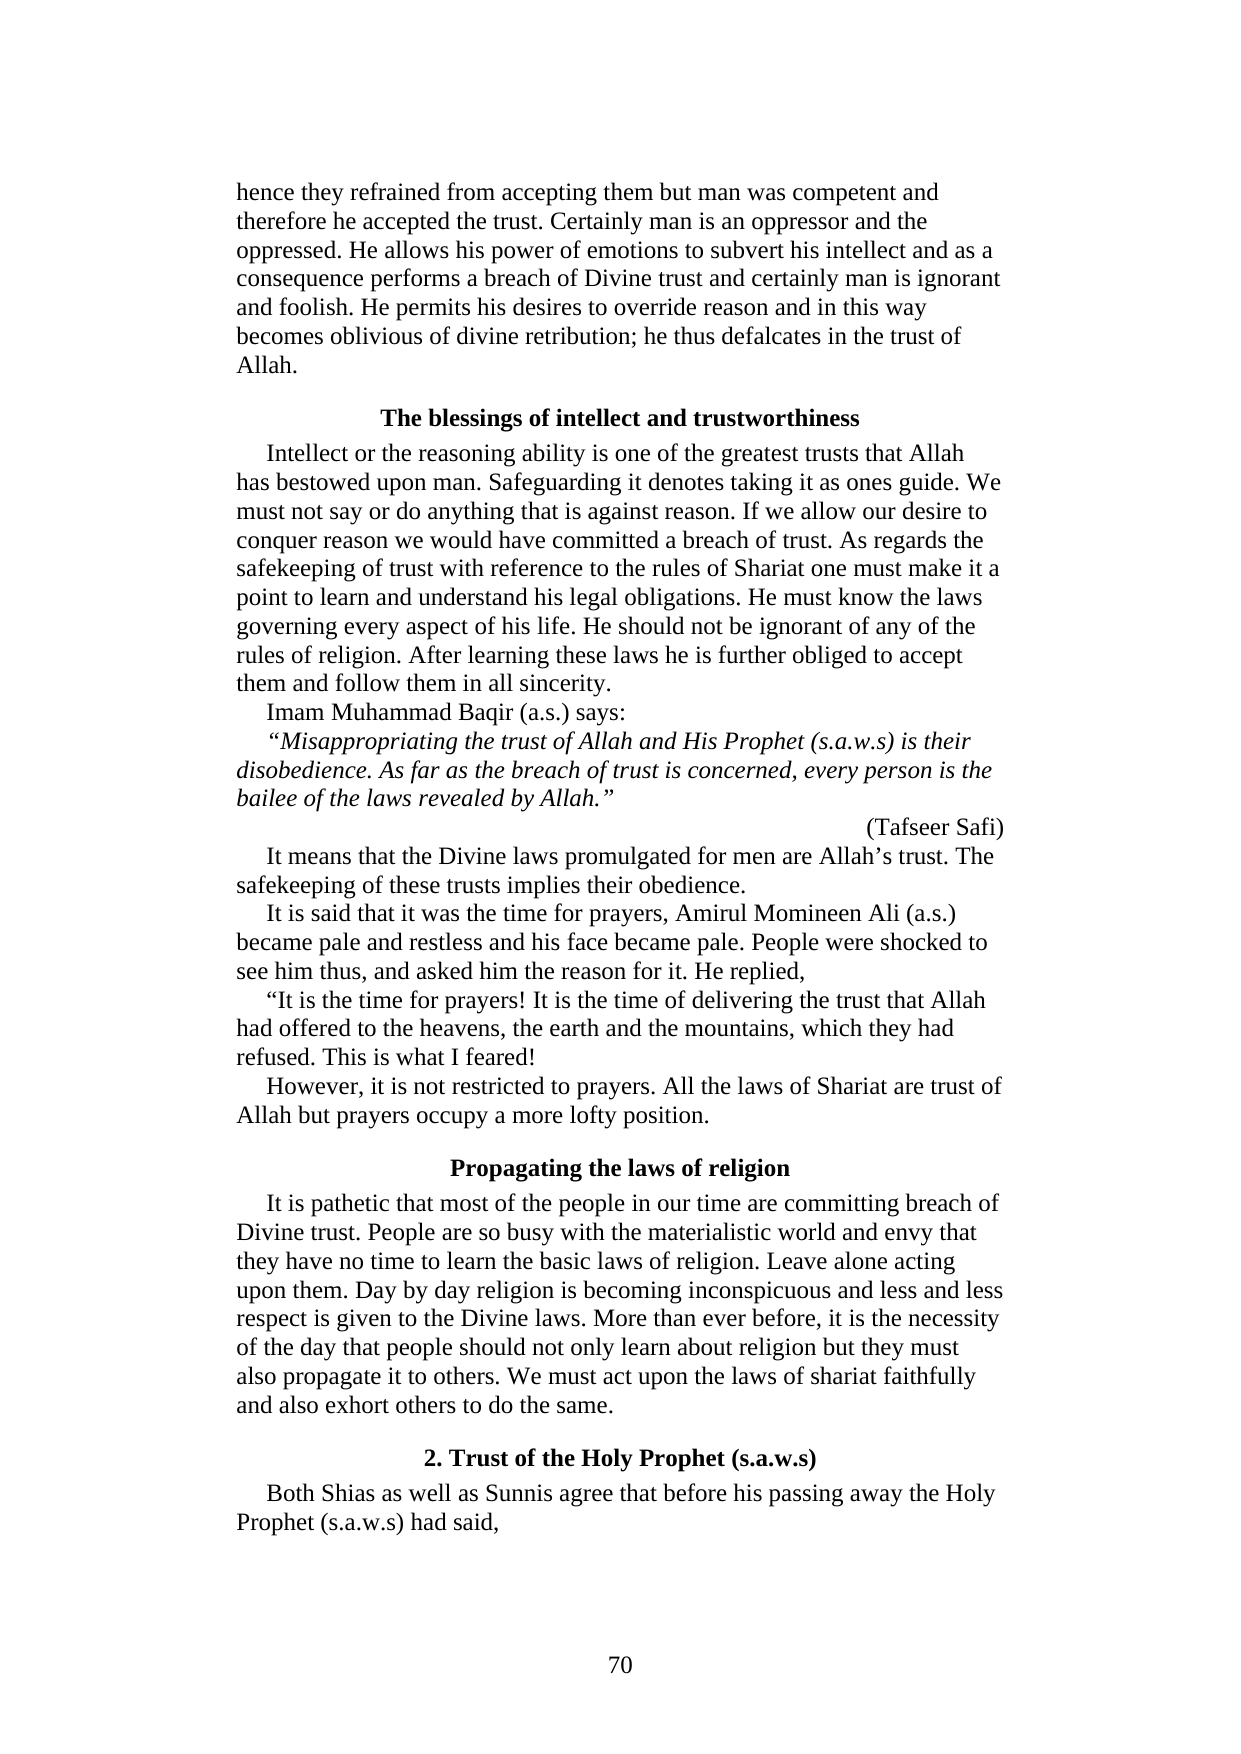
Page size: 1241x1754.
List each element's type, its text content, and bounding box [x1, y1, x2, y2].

text It means that the Divine laws promulgated for men are Allah’s trust. The safekeeping of these trusts implies their obedience. [236, 841, 1004, 898]
text It is pathetic that most of the people in our time are committing breach of Divine trust. People are so busy with the materialistic world and envy that they have no time to learn the basic laws of religion. Leave alone acting upon them. Day by day religion is becoming inconspicuous and less and less respect is given to the Divine laws. More than ever before, it is the necessity of the day that people should not only learn about religion but they must also propagate it to others. We must act upon the laws of shariat faithfully and also exhort others to do the same. [236, 1188, 1004, 1418]
text Both Shias as well as Sunnis agree that before his passing away the Holy Prophet (s.a.w.s) had said, [236, 1478, 1004, 1536]
text “Misappropriating the trust of Allah and His Prophet (s.a.w.s) is their disobedience. As far as the breach of trust is concerned, every person is the bailee of the laws revealed by Allah.” [236, 726, 1004, 812]
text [236, 177, 1004, 378]
subtitle 2. Trust of the Holy Prophet (s.a.w.s) [236, 1443, 1004, 1472]
text (Tafseer Safi) [236, 812, 1004, 841]
text Intellect or the reasoning ability is one of the greatest trusts that Allah has bestowed upon man. Safeguarding it denotes taking it as ones guide. We must not say or do anything that is against reason. If we allow our desire to conquer reason we would have committed a breach of trust. As regards the safekeeping of trust with reference to the rules of Shariat one must make it a point to learn and understand his legal obligations. He must know the laws governing every aspect of his life. He should not be ignorant of any of the rules of religion. After learning these laws he is further obliged to accept them and follow them in all sincerity. [236, 438, 1004, 697]
subtitle Propagating the laws of religion [236, 1153, 1004, 1182]
text “It is the time for prayers! It is the time of delivering the trust that Allah had offered to the heavens, the earth and the mountains, which they had refused. This is what I feared! [236, 985, 1004, 1071]
subtitle The blessings of intellect and trustworthiness [236, 403, 1004, 432]
text Imam Muhammad Baqir (a.s.) says: [236, 697, 1004, 726]
text However, it is not restricted to prayers. All the laws of Shariat are trust of Allah but prayers occupy a more lofty position. [236, 1071, 1004, 1128]
text It is said that it was the time for prayers, Amirul Momineen Ali (a.s.) became pale and restless and his face became pale. People were shocked to see him thus, and asked him the reason for it. He replied, [236, 898, 1004, 985]
